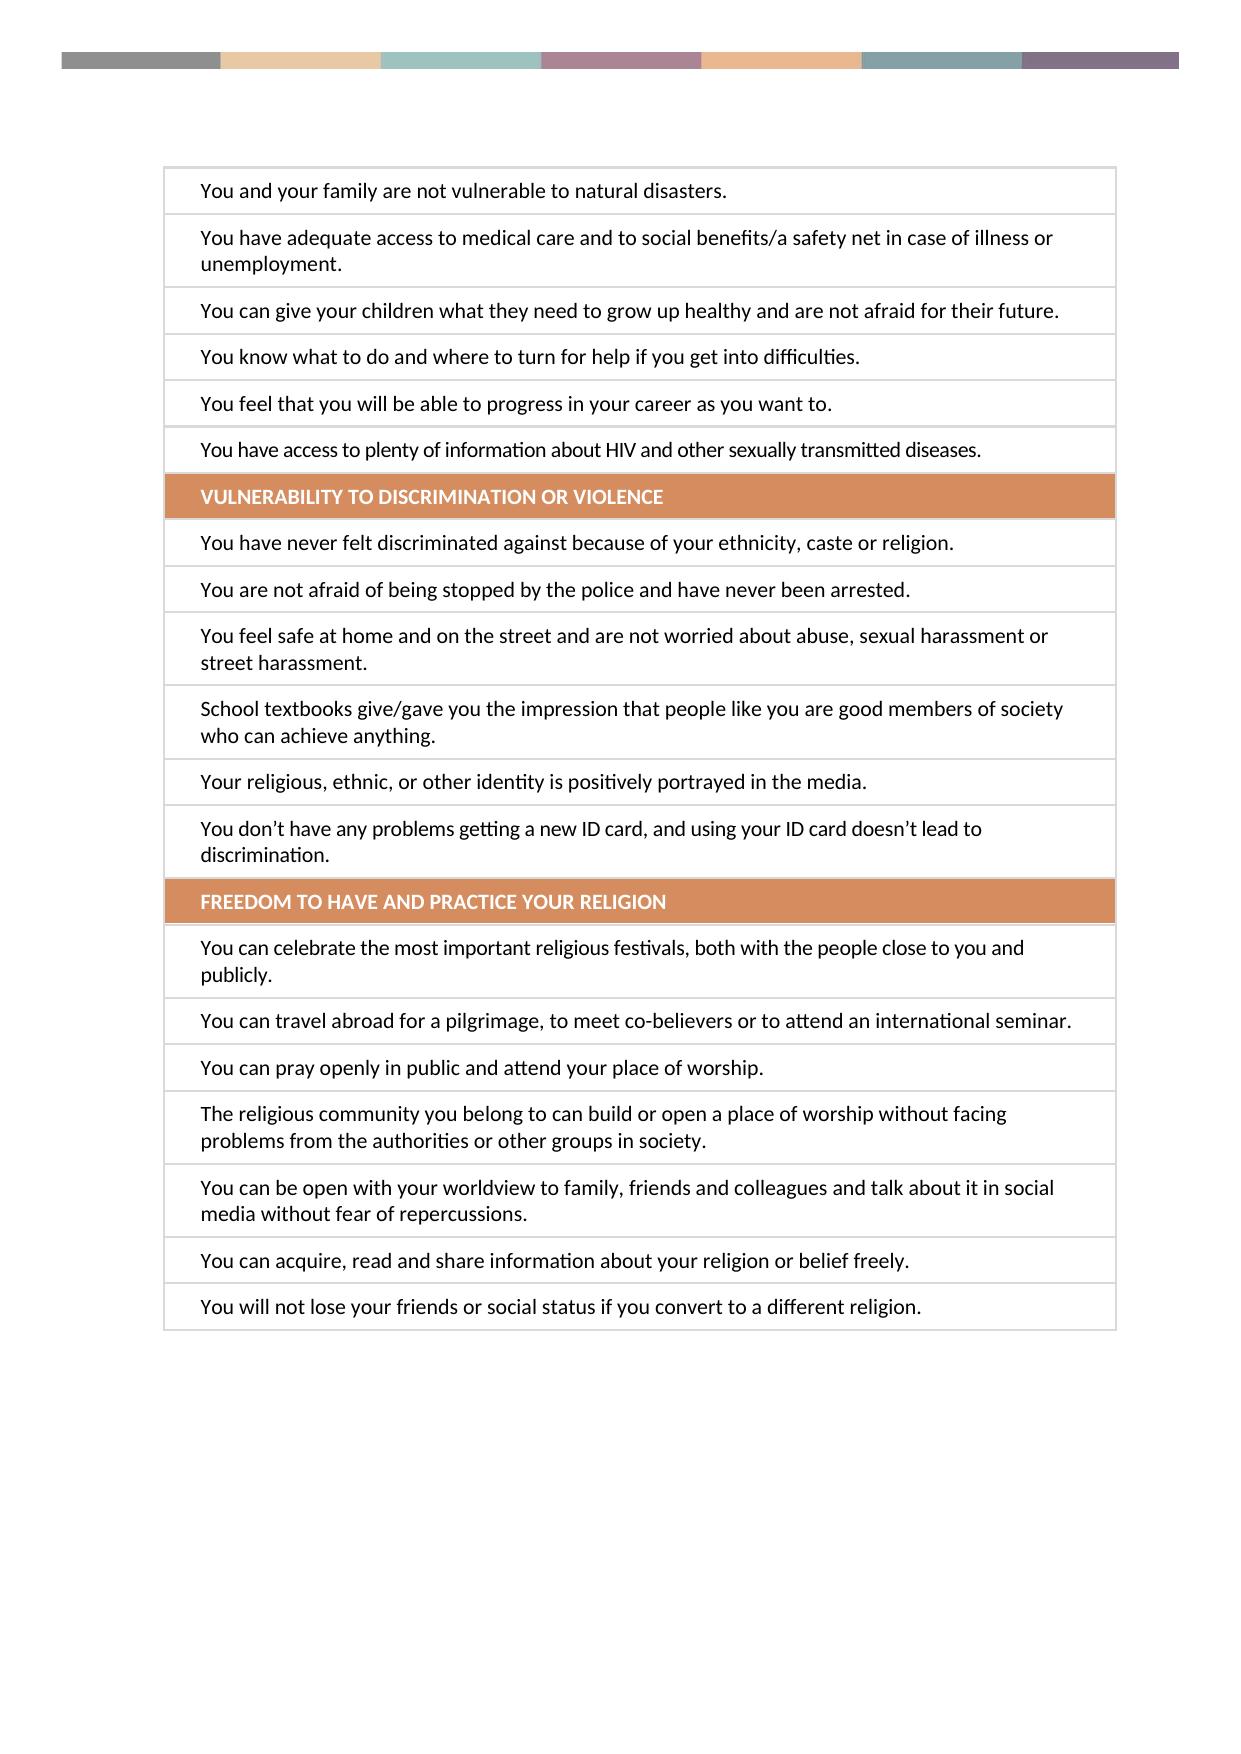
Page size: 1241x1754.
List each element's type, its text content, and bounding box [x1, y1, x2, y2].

table_cell You know what to do and where to turn for help if you get into difficulties. [165, 335, 1115, 379]
table_cell Your religious, ethnic, or other identity is positively portrayed in the media. [165, 760, 1115, 804]
table_cell You can give your children what they need to grow up healthy and are not afraid for their future. [165, 288, 1115, 332]
table_cell You will not lose your friends or social status if you convert to a different religion. [165, 1284, 1115, 1329]
table_cell You feel safe at home and on the street and are not worried about abuse, sexual harassment or street harassment. [165, 613, 1115, 684]
table_cell You feel that you will be able to progress in your career as you want to. [165, 381, 1115, 425]
table_cell You can celebrate the most important religious festivals, both with the people close to you and publicly. [165, 926, 1115, 997]
table_cell You can be open with your worldview to family, friends and colleagues and talk about it in social media without fear of repercussions. [165, 1165, 1115, 1236]
table_cell FREEDOM TO HAVE AND PRACTICE YOUR RELIGION [165, 879, 1115, 923]
table_cell The religious community you belong to can build or open a place of worship without facing problems from the authorities or other groups in society. [165, 1092, 1115, 1163]
table_cell School textbooks give/gave you the impression that people like you are good members of society who can achieve anything. [165, 686, 1115, 757]
table_cell You can travel abroad for a pilgrimage, to meet co-believers or to attend an international seminar. [165, 999, 1115, 1043]
table_cell You are not afraid of being stopped by the police and have never been arrested. [165, 567, 1115, 611]
table_cell You have access to plenty of information about HIV and other sexually transmitted diseases. [165, 428, 1115, 472]
table_cell You don’t have any problems getting a new ID card, and using your ID card doesn’t lead to discrimination. [165, 806, 1115, 877]
table_cell You and your family are not vulnerable to natural disasters. [165, 169, 1115, 213]
table_cell You can acquire, read and share information about your religion or belief freely. [165, 1238, 1115, 1282]
table_cell VULNERABILITY TO DISCRIMINATION OR VIOLENCE [165, 474, 1115, 518]
table_cell You can pray openly in public and attend your place of worship. [165, 1045, 1115, 1089]
table_cell You have never felt discriminated against because of your ethnicity, caste or religion. [165, 520, 1115, 565]
picture [60, 52, 1178, 69]
table_cell You have adequate access to medical care and to social benefits/a safety net in case of illness or unemployment. [165, 215, 1115, 286]
